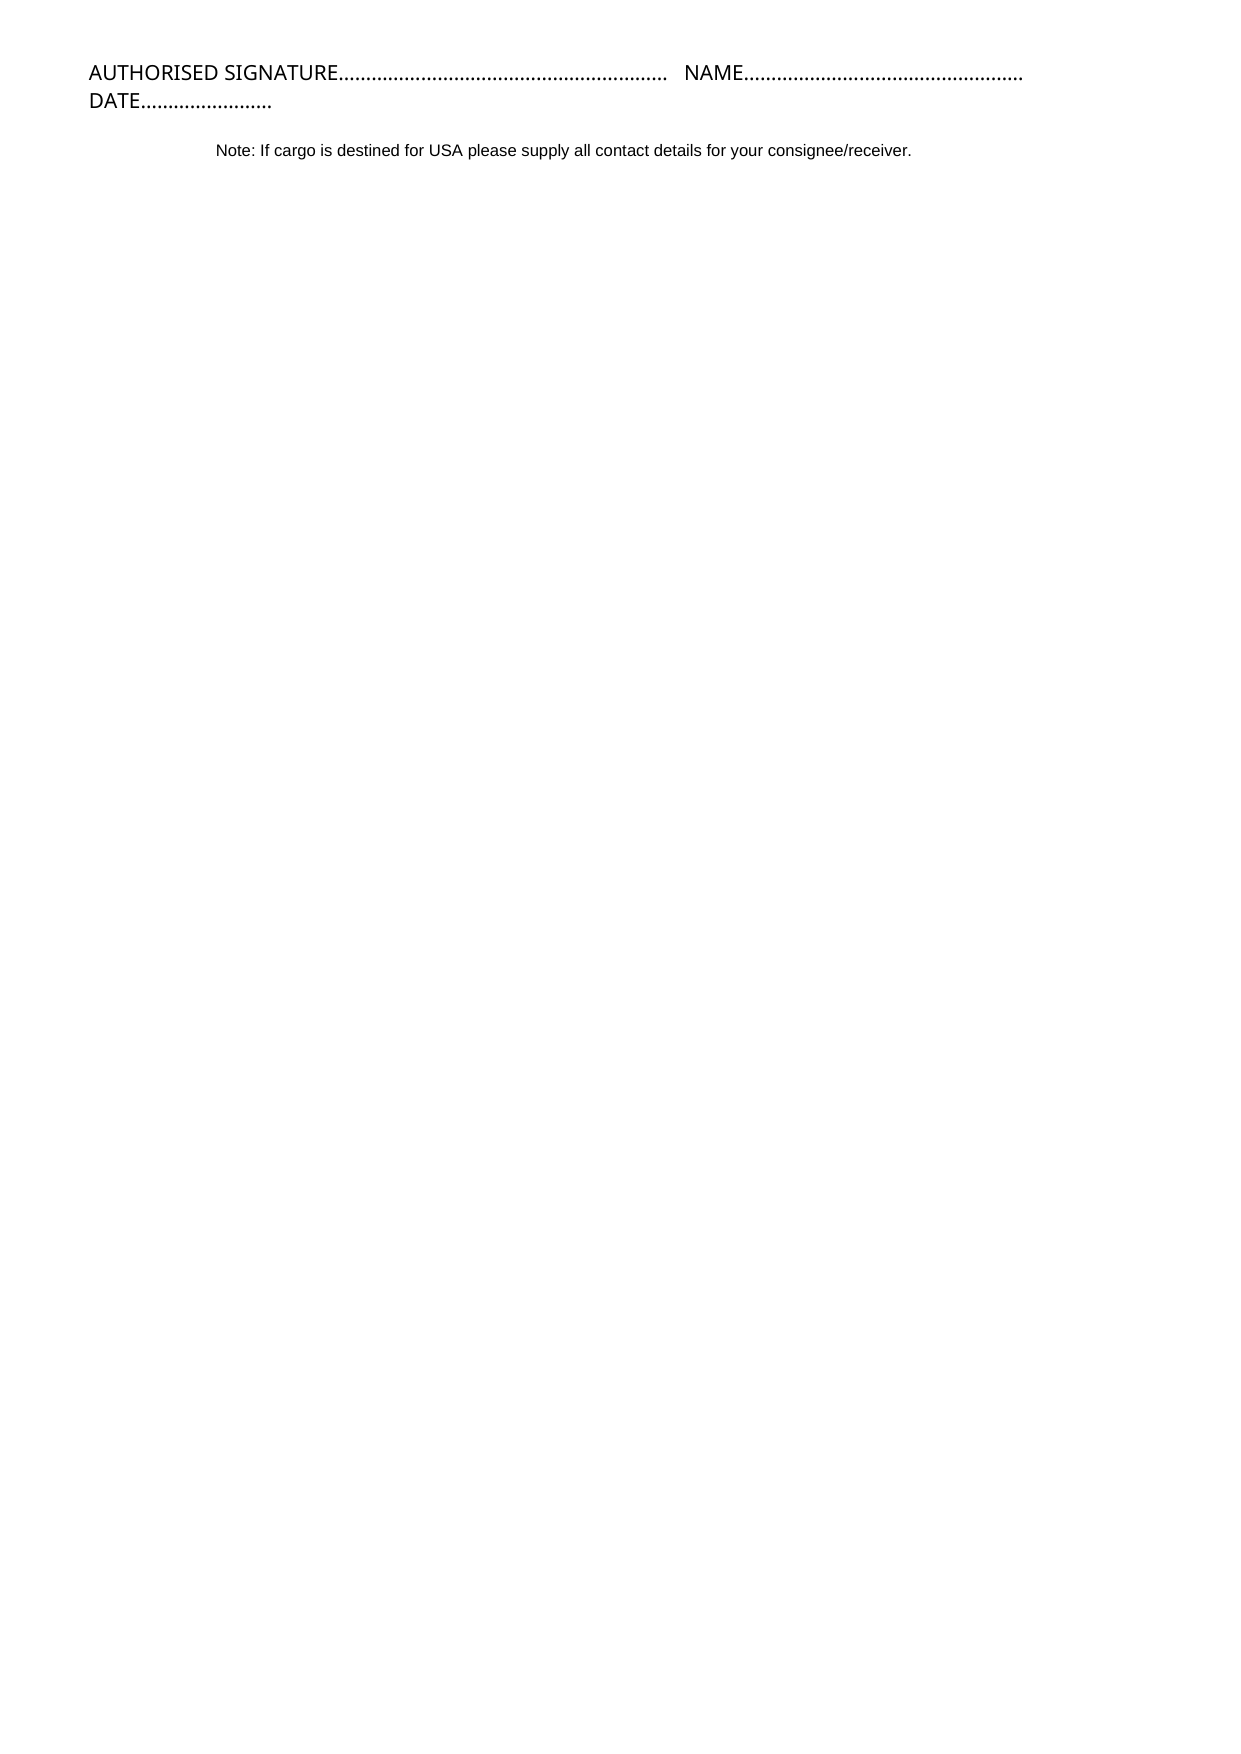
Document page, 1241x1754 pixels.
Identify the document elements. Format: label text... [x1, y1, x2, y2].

text Note: If cargo is destined for USA please supply all contact details for your consignee/receiver. [0, 141, 1152, 160]
text AUTHORISED SIGNATURE…………………………………………………… NAME…………………………………………… DATE…………………… [89, 58, 1152, 115]
